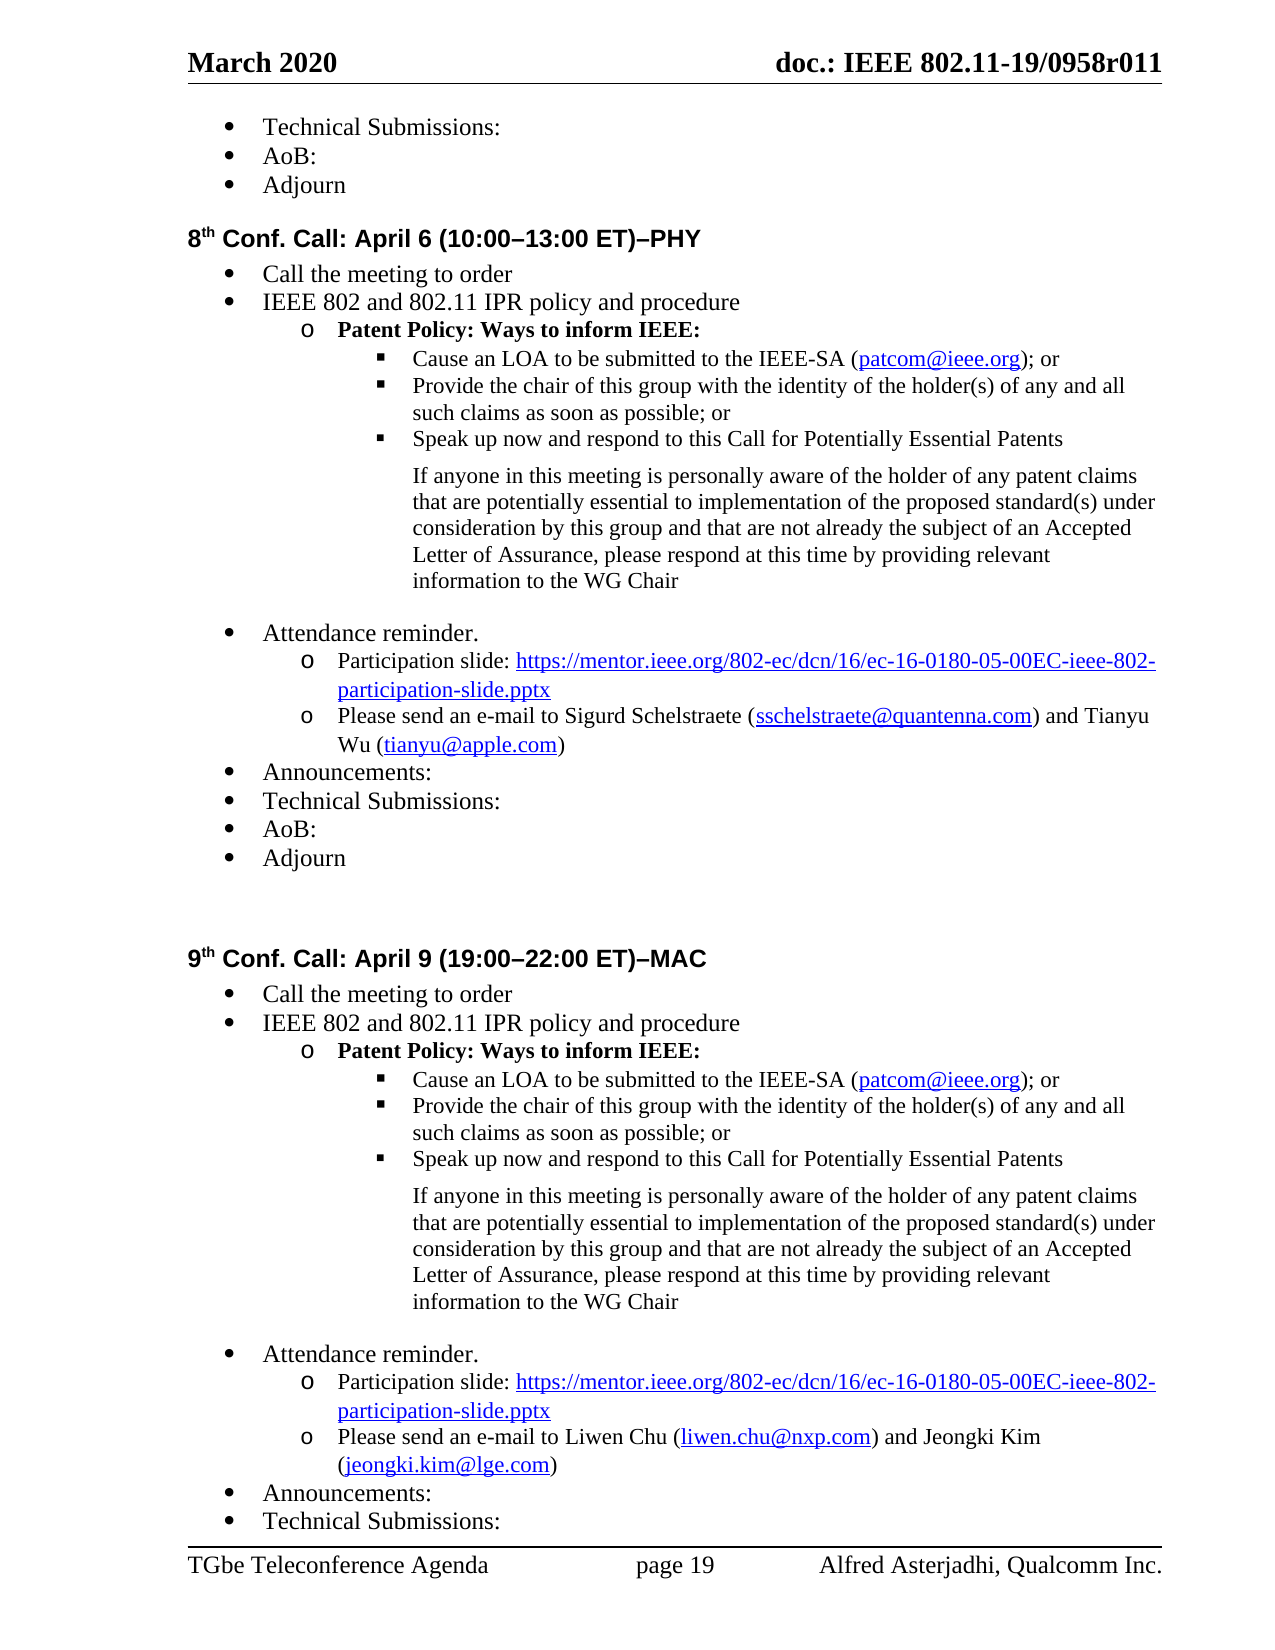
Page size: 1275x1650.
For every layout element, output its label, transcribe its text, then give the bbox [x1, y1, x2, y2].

list Announcements: [225, 1478, 1162, 1506]
list Adjourn [225, 843, 1162, 872]
subtitle 8th Conf. Call: April 6 (10:00–13:00 ET)–PHY [187, 224, 1162, 252]
list IEEE 802 and 802.11 IPR policy and procedure [225, 287, 1162, 316]
list Participation slide: https://mentor.ieee.org/802-ec/dcn/16/ec-16-0180-05-00EC-ieee-802-participation-slide.pptx [300, 1368, 1162, 1423]
list Speak up now and respond to this Call for Potentially Essential Patents [375, 425, 1162, 451]
list Patent Policy: Ways to inform IEEE: [300, 1037, 1162, 1066]
subtitle 9th Conf. Call: April 9 (19:00–22:00 ET)–MAC [187, 944, 1162, 973]
list Attendance reminder. [225, 618, 1162, 647]
list Participation slide: https://mentor.ieee.org/802-ec/dcn/16/ec-16-0180-05-00EC-ieee-802-participation-slide.pptx [300, 647, 1162, 702]
list Speak up now and respond to this Call for Potentially Essential Patents [375, 1146, 1162, 1172]
list Cause an LOA to be submitted to the IEEE-SA (patcom@ieee.org); or [375, 345, 1162, 372]
list Announcements: [225, 757, 1162, 786]
list Cause an LOA to be submitted to the IEEE-SA (patcom@ieee.org); or [375, 1066, 1162, 1092]
list Provide the chair of this group with the identity of the holder(s) of any and all such claims as soon as possible; or [375, 1092, 1162, 1146]
list Please send an e-mail to Sigurd Schelstraete (sschelstraete@quantenna.com) and Tianyu Wu (tianyu@apple.com) [300, 702, 1162, 757]
list Call the meeting to order [225, 259, 1162, 287]
list Please send an e-mail to Liwen Chu (liwen.chu@nxp.com) and Jeongki Kim (jeongki.kim@lge.com) [300, 1423, 1162, 1478]
list Technical Submissions: [225, 786, 1162, 814]
list Provide the chair of this group with the identity of the holder(s) of any and all such claims as soon as possible; or [375, 372, 1162, 425]
list Patent Policy: Ways to inform IEEE: [300, 316, 1162, 345]
list Adjourn [225, 170, 1162, 199]
list IEEE 802 and 802.11 IPR policy and procedure [225, 1008, 1162, 1037]
list Technical Submissions: [225, 1506, 1162, 1535]
list Attendance reminder. [225, 1339, 1162, 1368]
list Call the meeting to order [225, 979, 1162, 1008]
list AoB: [225, 814, 1162, 843]
list Technical Submissions: [225, 112, 1162, 141]
list AoB: [225, 141, 1162, 170]
